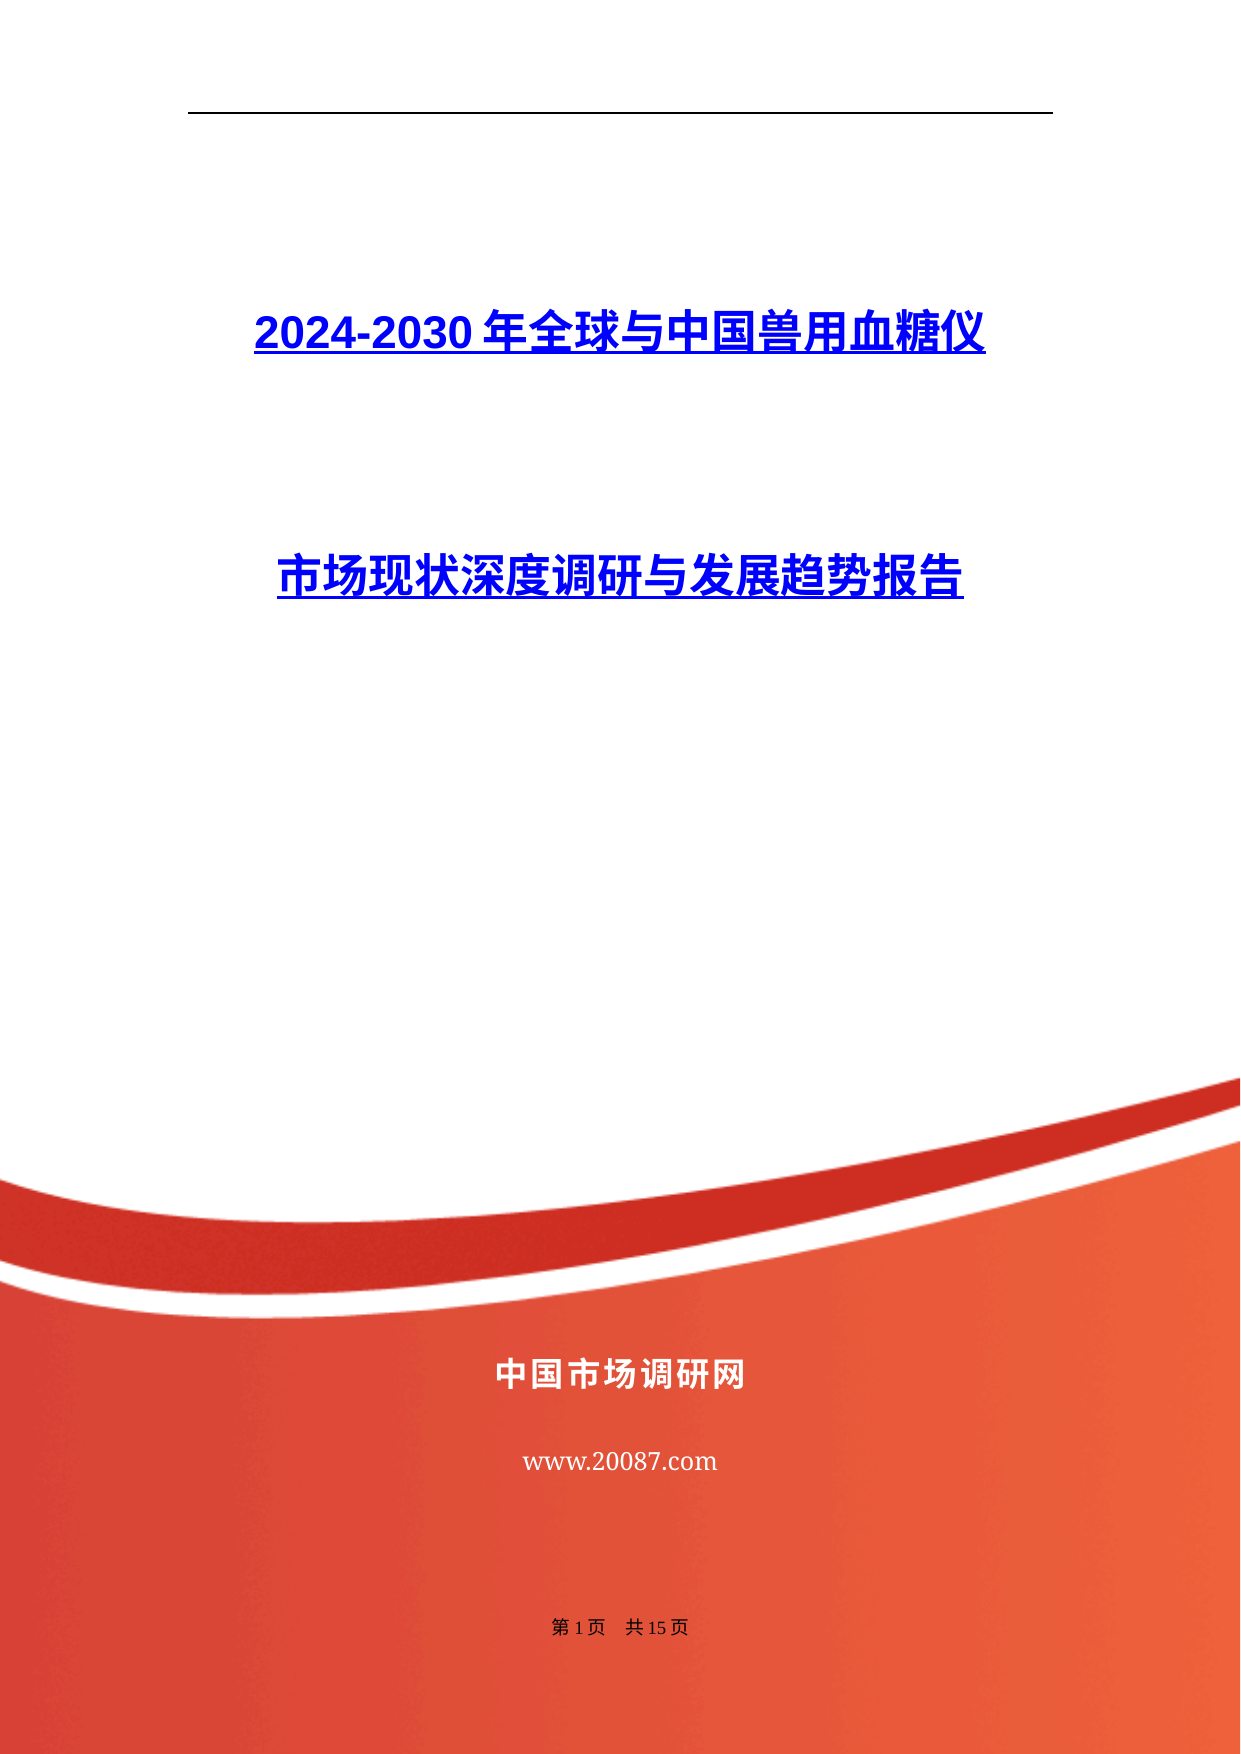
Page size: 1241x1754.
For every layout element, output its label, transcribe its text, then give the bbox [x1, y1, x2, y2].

subtitle 中国市场调研网 [187, 1339, 1053, 1404]
picture [0, 1006, 1241, 1754]
text www.20087.com [187, 1428, 1053, 1493]
table_header 2024-2030年全球与中国兽用血糖仪市场现状深度调研与发展趋势报告 [188, 207, 1053, 773]
